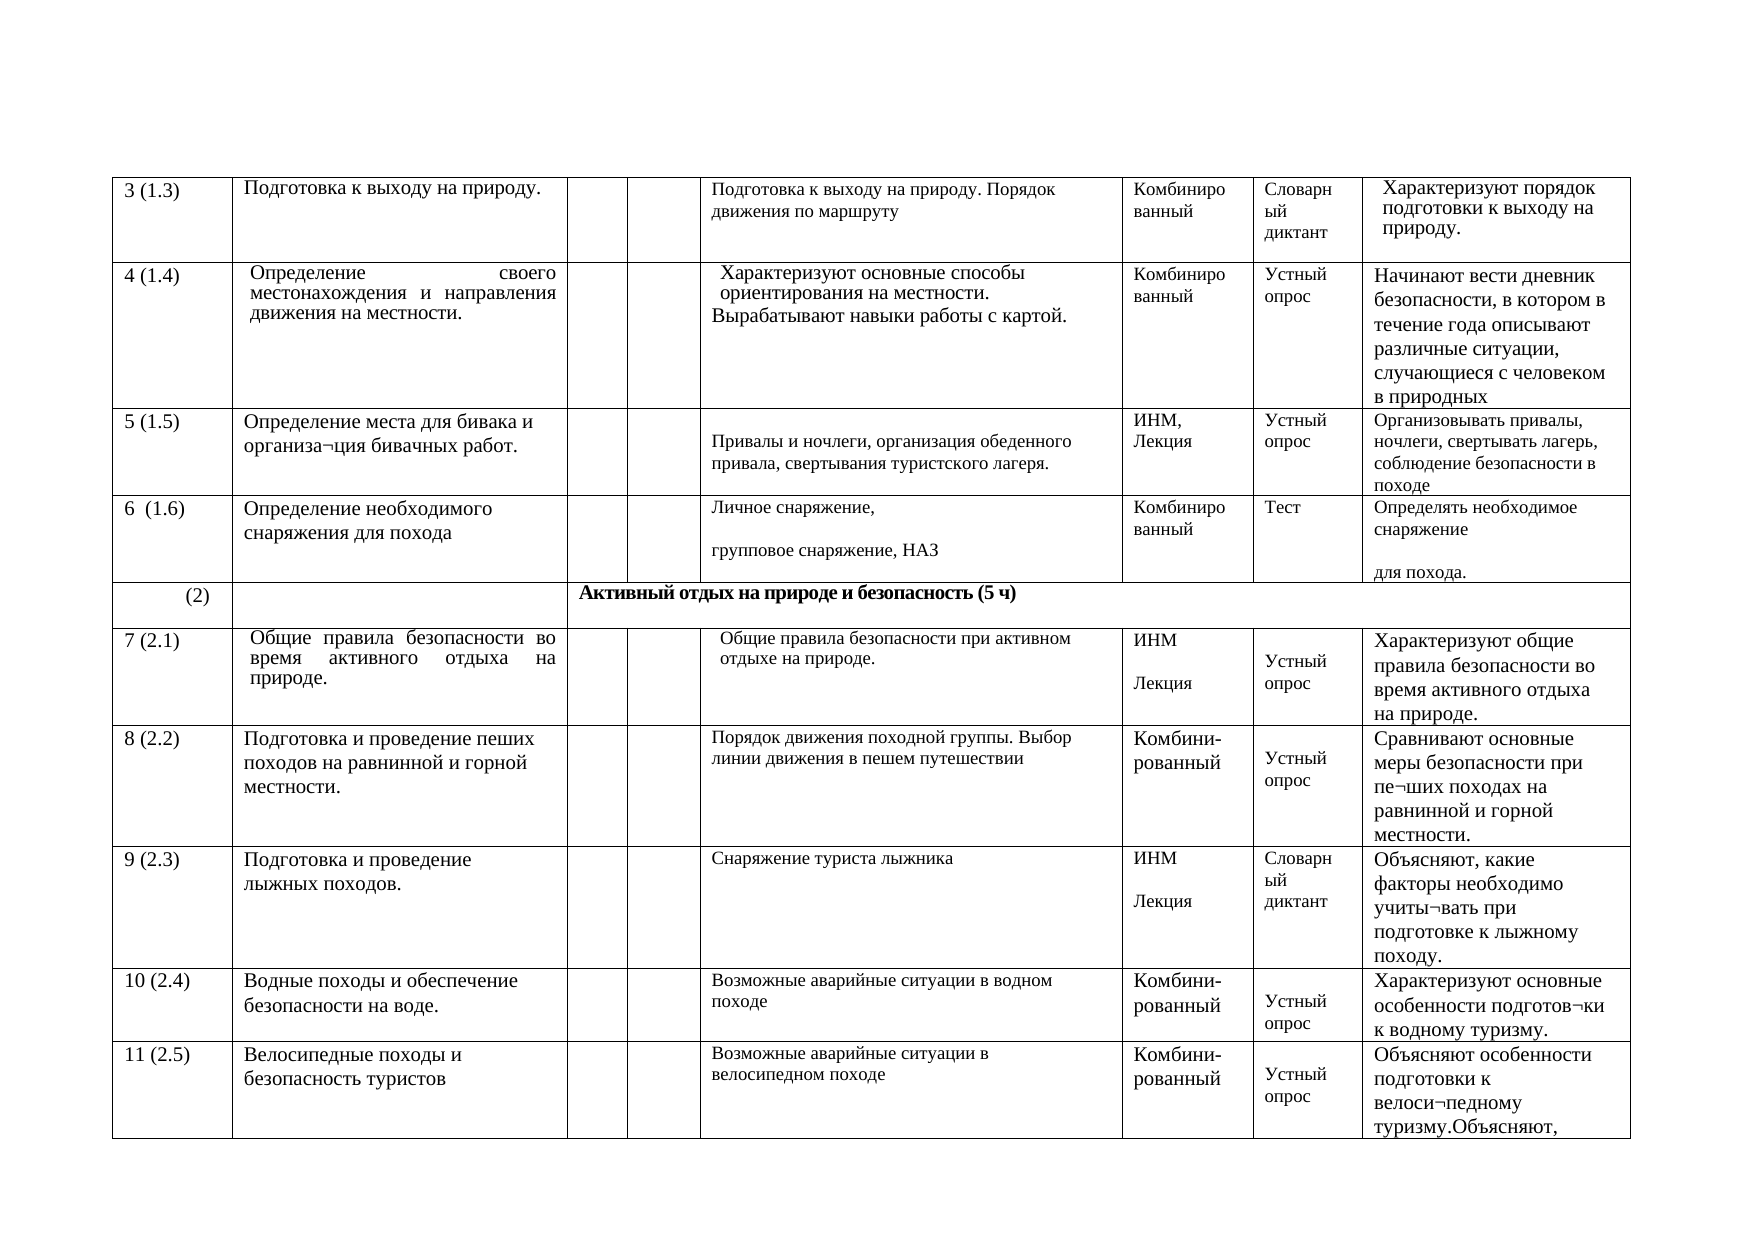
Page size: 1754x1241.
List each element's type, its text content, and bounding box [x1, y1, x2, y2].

table_cell Возможные аварийные ситуации в водном походе [701, 969, 1122, 1041]
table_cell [701, 1042, 1122, 1138]
table_cell Комбинированный [1123, 496, 1253, 582]
table_cell Устный опрос [1254, 1042, 1362, 1138]
table_cell Тест [1254, 496, 1362, 582]
table_cell [628, 263, 700, 408]
table_cell Характеризуют основные особенности подготов¬ки к водному туризму. [1363, 969, 1630, 1041]
table_cell Привалы и ночлеги, организация обеденного привала, свертывания туристского лагеря. [701, 409, 1122, 495]
table_cell 4 (1.4) [113, 263, 232, 408]
table_cell Объясняют, какие факторы необходимо учиты¬вать при подготовке к лыжному походу. [1363, 847, 1630, 967]
table_cell Порядок движения походной группы. Выбор линии движения в пешем путешествии [701, 726, 1122, 846]
table_cell [628, 409, 700, 495]
table_cell Устный опрос [1254, 629, 1362, 725]
table_cell [628, 969, 700, 1041]
table_cell [568, 178, 627, 262]
table_cell [628, 629, 700, 725]
table_cell Комбини-рованный [1123, 726, 1253, 846]
table_cell Определять необходимое снаряжение для похода. [1363, 496, 1630, 582]
table_cell [628, 496, 700, 582]
table_cell [568, 409, 627, 495]
table_cell Активный отдых на природе и безопасность (5 ч) [568, 583, 1630, 627]
table_cell [628, 178, 700, 262]
table_cell Определение места для бивака и организа¬ция бивачных работ. [233, 409, 567, 495]
table_cell Подготовка и проведение пеших походов на равнинной и горной местности. [233, 726, 567, 846]
table_cell Подготовка к выходу на природу. Порядок движения по маршруту [701, 178, 1122, 262]
table_cell Организовывать привалы, ночлеги, свертывать лагерь, соблюдение безопасности в походе [1363, 409, 1630, 495]
table_cell Начинают вести дневник безопасности, в котором в течение года описывают различные ситуации, случающиеся с человеком в природных [1363, 263, 1630, 408]
table_cell Общие правила безопасности при активном отдыхе на природе. [701, 629, 1122, 725]
table_cell 7 (2.1) [113, 629, 232, 725]
table_cell ИНМ, Лекция [1123, 409, 1253, 495]
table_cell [233, 1042, 567, 1138]
table_cell Сравнивают основные меры безопасности при пе¬ших походах на равнинной и горной местности. [1363, 726, 1630, 846]
table_cell 11 (2.5) [113, 1042, 232, 1138]
table_cell (2) [113, 583, 232, 627]
table_cell Подготовка и проведение лыжных походов. [233, 847, 567, 967]
table_cell Водные походы и обеспечение безопасности на воде. [233, 969, 567, 1041]
table_cell 6 (1.6) [113, 496, 232, 582]
table_cell [568, 1042, 627, 1138]
table_cell Характеризуют общие правила безопасности во время активного отдыха на природе. [1363, 629, 1630, 725]
table_cell Личное снаряжение, групповое снаряжение, НАЗ [701, 496, 1122, 582]
table_cell Устный опрос [1254, 969, 1362, 1041]
table_cell [568, 969, 627, 1041]
table_cell [568, 726, 627, 846]
table_cell Устный опрос [1254, 726, 1362, 846]
table_cell ИНМ Лекция [1123, 847, 1253, 967]
table_cell 9 (2.3) [113, 847, 232, 967]
table_cell Определение необходимого снаряжения для похода [233, 496, 567, 582]
table_cell [568, 263, 627, 408]
table_cell 5 (1.5) [113, 409, 232, 495]
table_cell [628, 847, 700, 967]
table_cell Устный опрос [1254, 409, 1362, 495]
table_cell Характеризуют порядок подготовки к выходу на природу. [1363, 178, 1630, 262]
table_cell 10 (2.4) [113, 969, 232, 1041]
table_cell Словарный диктант [1254, 847, 1362, 967]
table_cell Комбини-рованный [1123, 969, 1253, 1041]
table_cell Словарный диктант [1254, 178, 1362, 262]
table_cell Снаряжение туриста лыжника [701, 847, 1122, 967]
table_cell [568, 629, 627, 725]
table_cell Устный опрос [1254, 263, 1362, 408]
table_cell ИНМ Лекция [1123, 629, 1253, 725]
table_cell Определение своего местонахождения и направления движения на местности. [233, 263, 567, 408]
table_cell Комбини-рованный [1123, 1042, 1253, 1138]
table_cell Общие правила безопасности во время активного отдыха на природе. [233, 629, 567, 725]
table_cell [568, 847, 627, 967]
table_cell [1363, 1042, 1630, 1138]
table_cell [568, 496, 627, 582]
table_cell Комбинированный [1123, 178, 1253, 262]
table_cell 3 (1.3) [113, 178, 232, 262]
table_cell [628, 726, 700, 846]
table_cell Характеризуют основные способы ориентирования на местности. Вырабатывают навыки работы с картой. [701, 263, 1122, 408]
table_cell Комбинированный [1123, 263, 1253, 408]
table_cell [233, 583, 567, 627]
table_cell [628, 1042, 700, 1138]
table_cell 8 (2.2) [113, 726, 232, 846]
table_cell Подготовка к выходу на природу. [233, 178, 567, 262]
